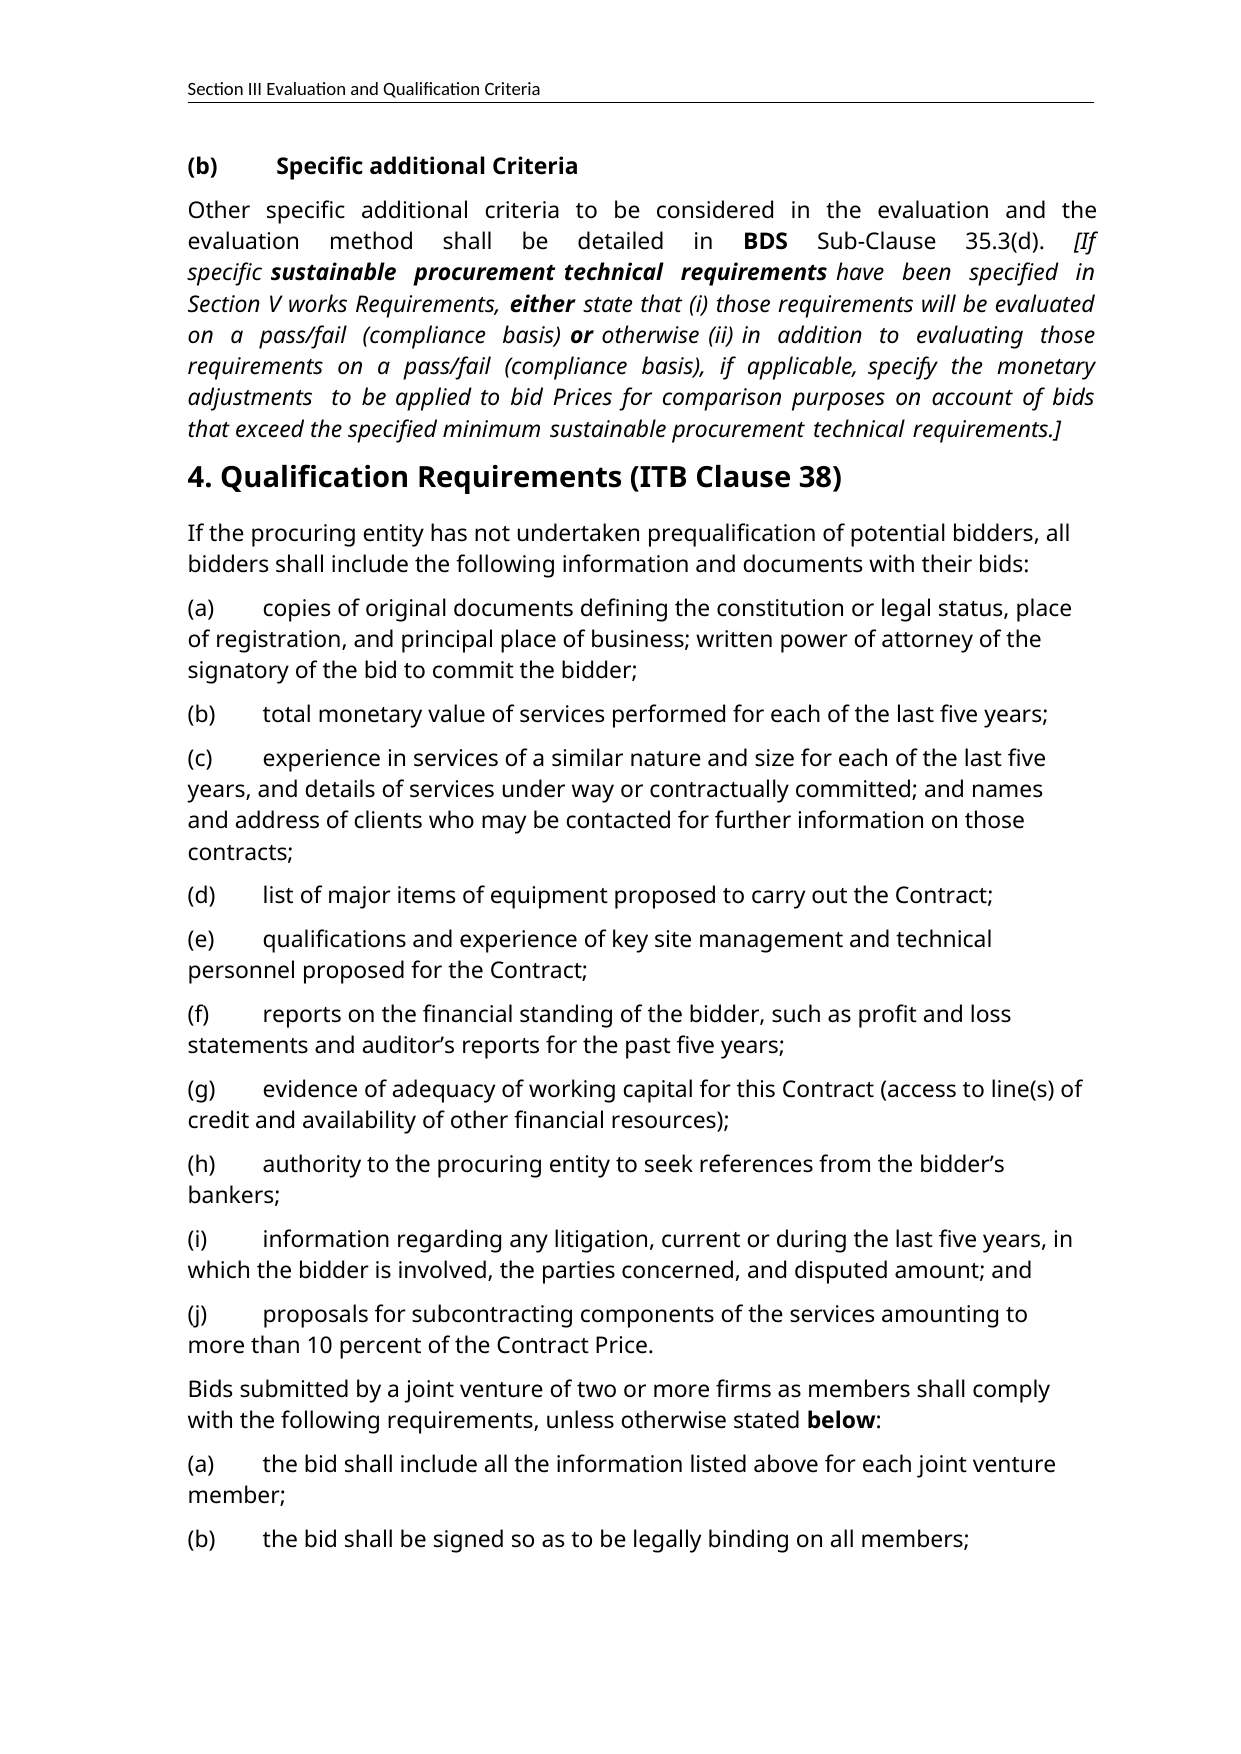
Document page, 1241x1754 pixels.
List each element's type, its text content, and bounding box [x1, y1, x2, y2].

text Other specific additional criteria to be considered in the evaluation and the evaluation method shall be detailed in BDS Sub-Clause 35.3(d). [If specific sustainable procurement technical requirements have been specified in Section V works Requirements, either state that (i) those requirements will be evaluated on a pass/fail (compliance basis) or otherwise (ii) in addition to evaluating those requirements on a pass/fail (compliance basis), if applicable, specify the monetary adjustments to be applied to bid Prices for comparison purposes on account of bids that exceed the specified minimum sustainable procurement technical requirements.] [187, 194, 1098, 444]
text Bids submitted by a joint venture of two or more firms as members shall comply with the following requirements, unless otherwise stated below: [187, 1373, 1090, 1436]
text (b) the bid shall be signed so as to be legally binding on all members; [187, 1523, 1090, 1554]
text 4. Qualification Requirements (ITB Clause 38) [187, 456, 1090, 496]
text (c) experience in services of a similar nature and size for each of the last five years, and details of services under way or contractually committed; and names and address of clients who may be contacted for further information on those contracts; [187, 742, 1090, 867]
text (h) authority to the procuring entity to seek references from the bidder’s bankers; [187, 1148, 1090, 1211]
text (a) copies of original documents defining the constitution or legal status, place of registration, and principal place of business; written power of attorney of the signatory of the bid to commit the bidder; [187, 592, 1090, 686]
text (g) evidence of adequacy of working capital for this Contract (access to line(s) of credit and availability of other financial resources); [187, 1073, 1090, 1136]
text If the procuring entity has not undertaken prequalification of potential bidders, all bidders shall include the following information and documents with their bids: [187, 517, 1090, 579]
text (b) total monetary value of services performed for each of the last five years; [187, 698, 1090, 729]
text (d) list of major items of equipment proposed to carry out the Contract; [187, 879, 1090, 911]
list Specific additional Criteria [187, 150, 1090, 181]
text (f) reports on the financial standing of the bidder, such as profit and loss statements and auditor’s reports for the past five years; [187, 998, 1090, 1061]
text (e) qualifications and experience of key site management and technical personnel proposed for the Contract; [187, 923, 1090, 986]
text (j) proposals for subcontracting components of the services amounting to more than 10 percent of the Contract Price. [187, 1298, 1090, 1361]
text (a) the bid shall include all the information listed above for each joint venture member; [187, 1448, 1090, 1511]
text (i) information regarding any litigation, current or during the last five years, in which the bidder is involved, the parties concerned, and disputed amount; and [187, 1223, 1090, 1286]
